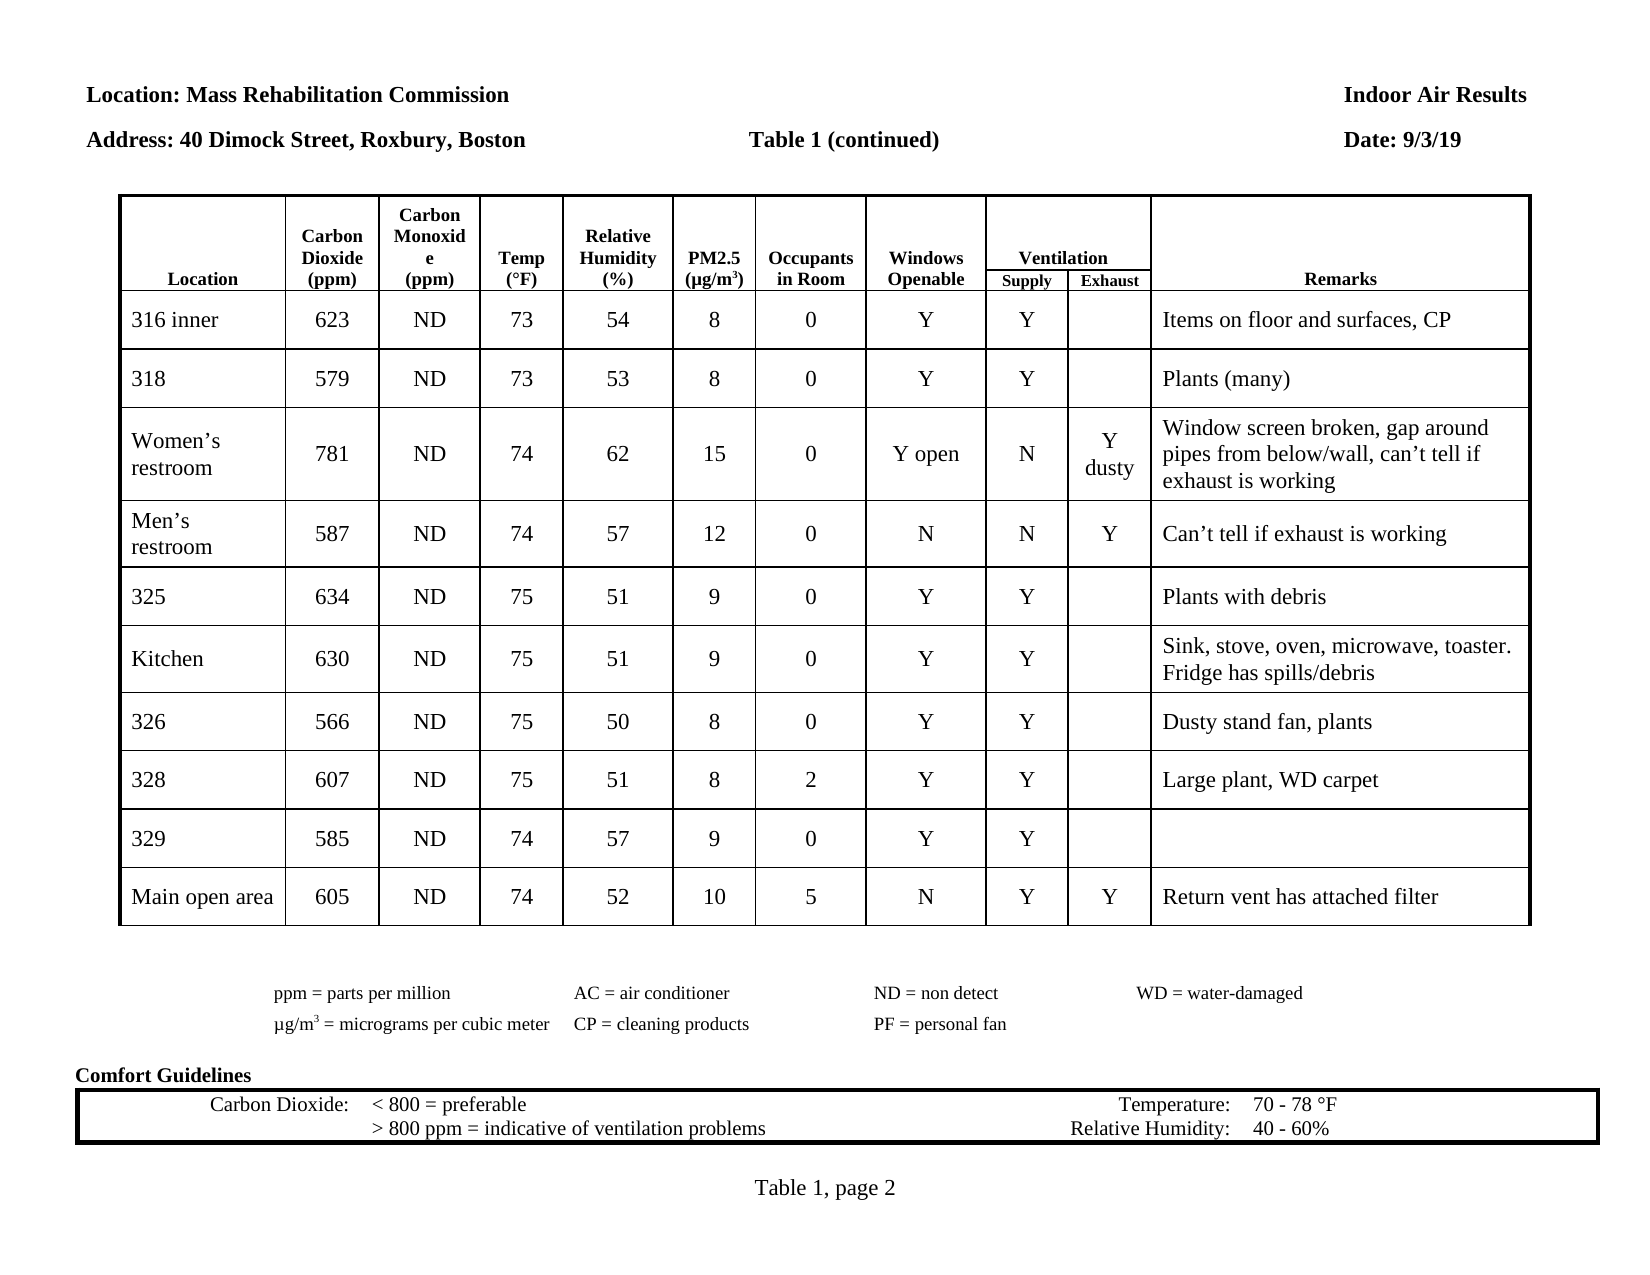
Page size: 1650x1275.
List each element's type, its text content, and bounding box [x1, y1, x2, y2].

table_cell Y [987, 810, 1067, 866]
table_cell 75 [481, 568, 562, 624]
table_cell 74 [481, 868, 562, 925]
table_cell 75 [481, 751, 562, 808]
table_cell Y open [867, 408, 985, 499]
table_cell 585 [286, 810, 378, 866]
table_cell 325 [122, 568, 285, 624]
table_cell Sink, stove, oven, microwave, toaster. Fridge has spills/debris [1152, 626, 1528, 691]
table_cell Return vent has attached filter [1152, 868, 1528, 925]
table_cell 57 [564, 501, 672, 566]
table_cell Y [987, 693, 1067, 750]
table_cell Large plant, WD carpet [1152, 751, 1528, 808]
table_cell 0 [756, 810, 865, 866]
table_cell [1069, 693, 1150, 750]
table_cell [1069, 350, 1150, 406]
table_cell 0 [756, 408, 865, 499]
table_cell 12 [674, 501, 755, 566]
table_cell 9 [674, 810, 755, 866]
table_cell Y [867, 810, 985, 866]
table_cell Items on floor and surfaces, CP [1152, 291, 1528, 348]
table_cell Y [867, 568, 985, 624]
table_cell ND [380, 868, 479, 925]
table_cell 8 [674, 291, 755, 348]
table_header Carbon Dioxide (ppm) [286, 197, 378, 290]
table_header Remarks [1152, 197, 1528, 290]
table_cell Y [987, 626, 1067, 691]
table_header PM2.5 (µg/m3) [674, 197, 755, 290]
table_cell 623 [286, 291, 378, 348]
table_cell ND [380, 291, 479, 348]
table_cell Y [987, 568, 1067, 624]
table_cell Window screen broken, gap around pipes from below/wall, can’t tell if exhaust is working [1152, 408, 1528, 499]
table_cell 605 [286, 868, 378, 925]
table_cell ND [380, 501, 479, 566]
table_cell 9 [674, 626, 755, 691]
table_cell Y [867, 693, 985, 750]
table_cell N [987, 408, 1067, 499]
table_cell 73 [481, 291, 562, 348]
table_cell 630 [286, 626, 378, 691]
table_cell 50 [564, 693, 672, 750]
table_cell Y [1069, 868, 1150, 925]
table_cell 8 [674, 350, 755, 406]
table_cell 51 [564, 751, 672, 808]
table_cell Supply [987, 271, 1067, 290]
table_cell Y [987, 291, 1067, 348]
table_cell 579 [286, 350, 378, 406]
table_cell Y [867, 350, 985, 406]
table_cell 329 [122, 810, 285, 866]
table_cell [1069, 810, 1150, 866]
table_header Location [122, 197, 285, 290]
table_cell 0 [756, 568, 865, 624]
table_cell [1069, 291, 1150, 348]
table_cell 9 [674, 568, 755, 624]
table_cell ND [380, 408, 479, 499]
table_cell 0 [756, 291, 865, 348]
table_cell 74 [481, 810, 562, 866]
table_cell 53 [564, 350, 672, 406]
table_cell ND [380, 810, 479, 866]
table_cell Y [987, 350, 1067, 406]
table_header Ventilation [987, 197, 1150, 269]
table_cell 5 [756, 868, 865, 925]
table_cell ND [380, 626, 479, 691]
table_cell 51 [564, 568, 672, 624]
table_cell 634 [286, 568, 378, 624]
table_cell Can’t tell if exhaust is working [1152, 501, 1528, 566]
table_cell Women’s restroom [122, 408, 285, 499]
table_cell 316 inner [122, 291, 285, 348]
table_cell 8 [674, 693, 755, 750]
table_cell 75 [481, 693, 562, 750]
table_cell 587 [286, 501, 378, 566]
table_header Temp (°F) [481, 197, 562, 290]
table_cell 10 [674, 868, 755, 925]
table_cell ND [380, 693, 479, 750]
table_cell Main open area [122, 868, 285, 925]
table_cell 8 [674, 751, 755, 808]
table_cell 0 [756, 693, 865, 750]
table_header Occupants in Room [756, 197, 865, 290]
table_cell 62 [564, 408, 672, 499]
table_cell [1069, 568, 1150, 624]
table_cell 75 [481, 626, 562, 691]
table_cell Y [987, 751, 1067, 808]
table_cell 52 [564, 868, 672, 925]
table_cell Exhaust [1069, 271, 1150, 290]
table_cell 0 [756, 626, 865, 691]
table_cell 15 [674, 408, 755, 499]
table_cell [1069, 751, 1150, 808]
table_cell 607 [286, 751, 378, 808]
table_cell 328 [122, 751, 285, 808]
table_cell Y [867, 291, 985, 348]
table_cell N [867, 501, 985, 566]
table_cell 326 [122, 693, 285, 750]
table_cell Plants with debris [1152, 568, 1528, 624]
table_cell Men’s restroom [122, 501, 285, 566]
table_cell Y dusty [1069, 408, 1150, 499]
table_cell Plants (many) [1152, 350, 1528, 406]
table_cell ND [380, 350, 479, 406]
table_cell 74 [481, 408, 562, 499]
table_cell Y [867, 626, 985, 691]
table_cell Kitchen [122, 626, 285, 691]
table_cell Y [1069, 501, 1150, 566]
table_cell 57 [564, 810, 672, 866]
table_cell 781 [286, 408, 378, 499]
table_cell 74 [481, 501, 562, 566]
table_cell 566 [286, 693, 378, 750]
table_cell [1152, 810, 1528, 866]
table_cell [1069, 626, 1150, 691]
table_cell Y [867, 751, 985, 808]
table_cell ND [380, 568, 479, 624]
table_cell 0 [756, 350, 865, 406]
table_cell N [987, 501, 1067, 566]
table_cell Dusty stand fan, plants [1152, 693, 1528, 750]
table_cell 73 [481, 350, 562, 406]
table_header Carbon Monoxide (ppm) [380, 197, 479, 290]
table_cell 0 [756, 501, 865, 566]
table_cell 54 [564, 291, 672, 348]
table_cell ND [380, 751, 479, 808]
table_header Windows Openable [867, 197, 985, 290]
table_cell 318 [122, 350, 285, 406]
table_cell N [867, 868, 985, 925]
table_header Relative Humidity (%) [564, 197, 672, 290]
table_cell 2 [756, 751, 865, 808]
table_cell 51 [564, 626, 672, 691]
table_cell Y [987, 868, 1067, 925]
